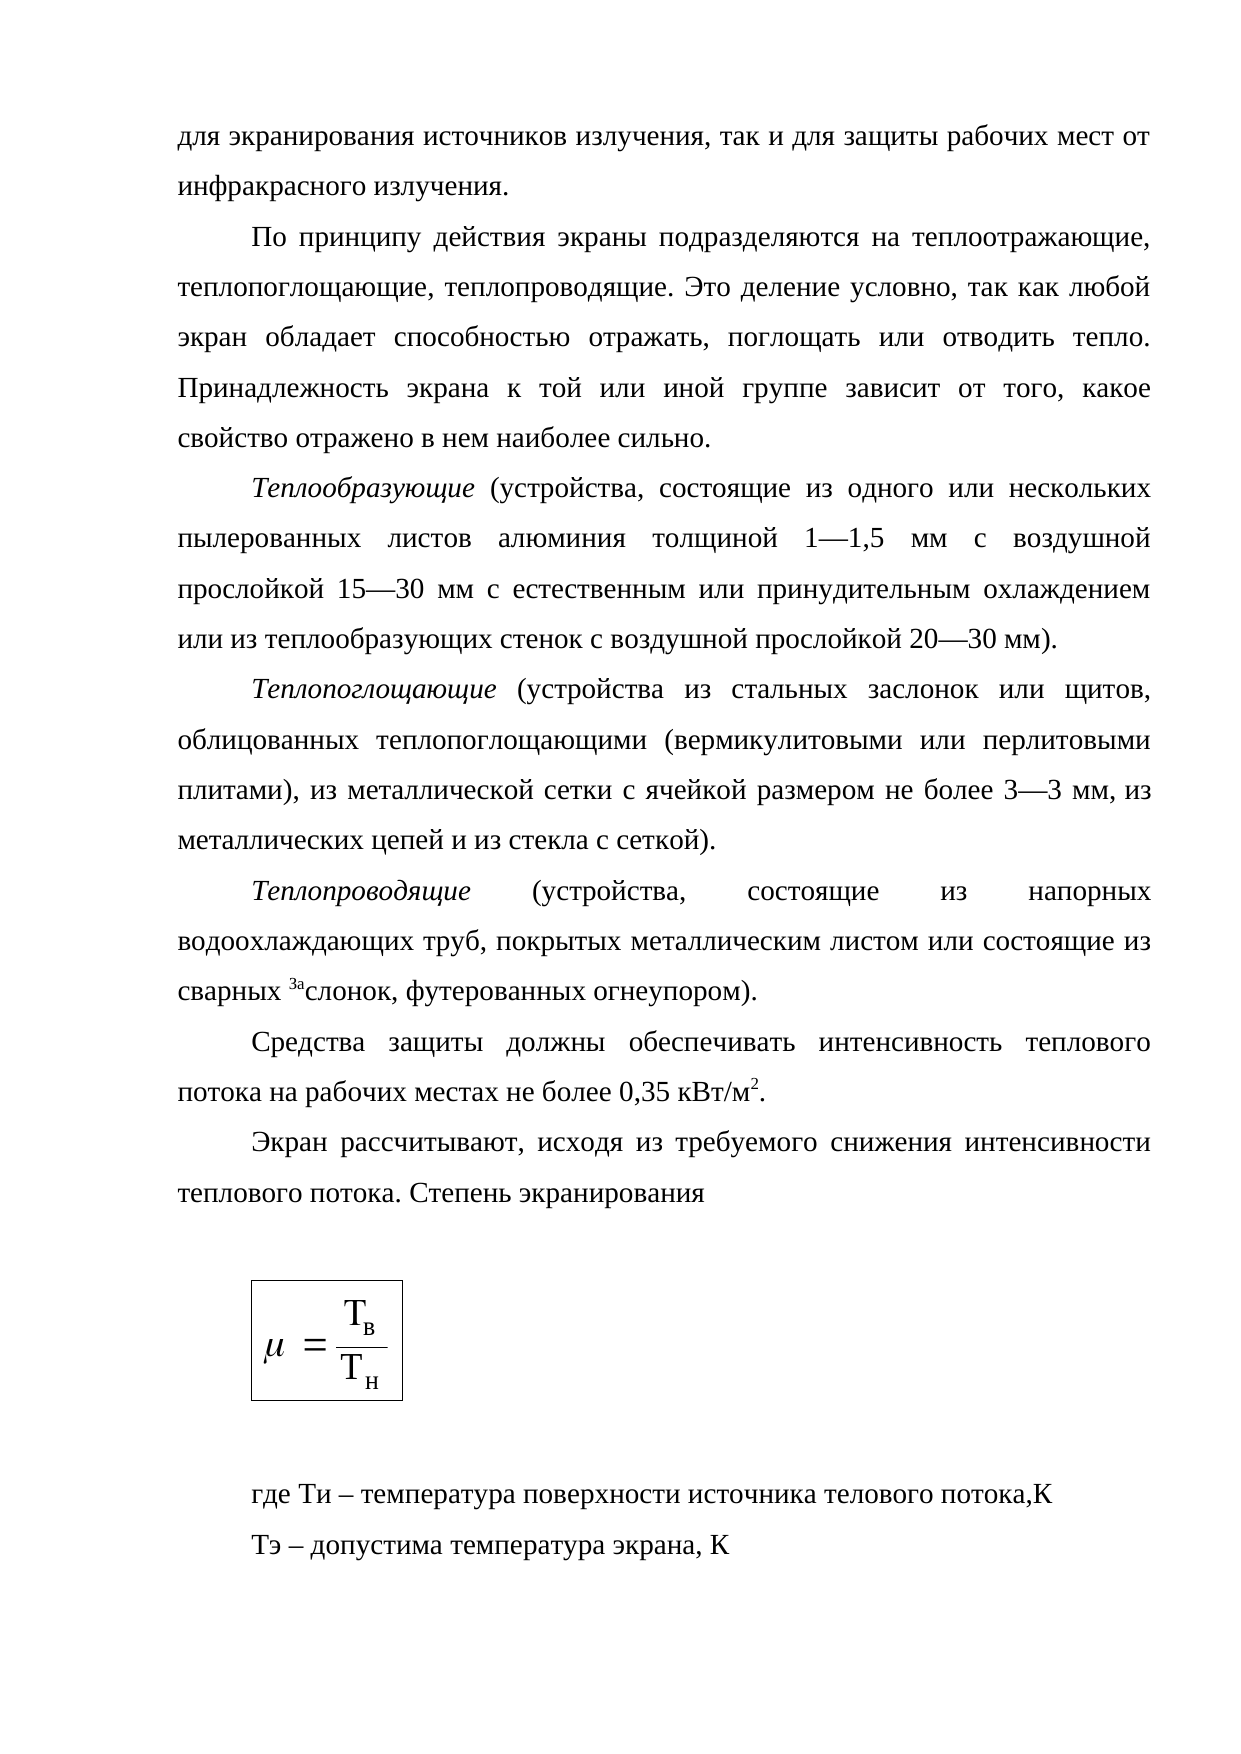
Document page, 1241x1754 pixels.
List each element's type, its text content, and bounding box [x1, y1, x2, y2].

text где Ти – температура поверхности источника телового потока,К [177, 1477, 1152, 1510]
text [177, 118, 1152, 202]
text Теплопроводящие (устройства, состоящие из напорных водоохлаждающих труб, покрытых металлическим листом или состоящие из сварных Заслонок, футерованных огнеупором). [177, 873, 1152, 1007]
text По принципу действия экраны подразделяются на теплоотражающие, теплопоглощающие, теплопроводящие. Это деление условно, так как любой экран обладает способностью отражать, поглощать или отводить тепло. Принадлежность экрана к той или иной группе зависит от того, какое свойство отражено в нем наиболее сильно. [177, 219, 1152, 453]
text Средства защиты должны обеспечивать интенсивность теплового потока на рабочих местах не более 0,35 кВт/м2. [177, 1024, 1152, 1108]
text Тэ – допустима температура экрана, К [177, 1527, 1152, 1560]
text Экран рассчитывают, исходя из требуемого снижения интенсивности теплового потока. Степень экранирования [177, 1124, 1152, 1208]
text Теплопоглощающие (устройства из стальных заслонок или щитов, облицованных теплопоглощающими (вермикулитовыми или перлитовыми плитами), из металлической сетки с ячейкой размером не более 3—3 мм, из металлических цепей и из стекла с сеткой). [177, 672, 1152, 856]
text Теплообразующие (устройства, состоящие из одного или нескольких пылерованных листов алюминия толщиной 1—1,5 мм с воздушной прослойкой 15—30 мм с естественным или принудительным охлаждением или из теплообразующих стенок с воздушной прослойкой 20—30 мм). [177, 470, 1152, 655]
